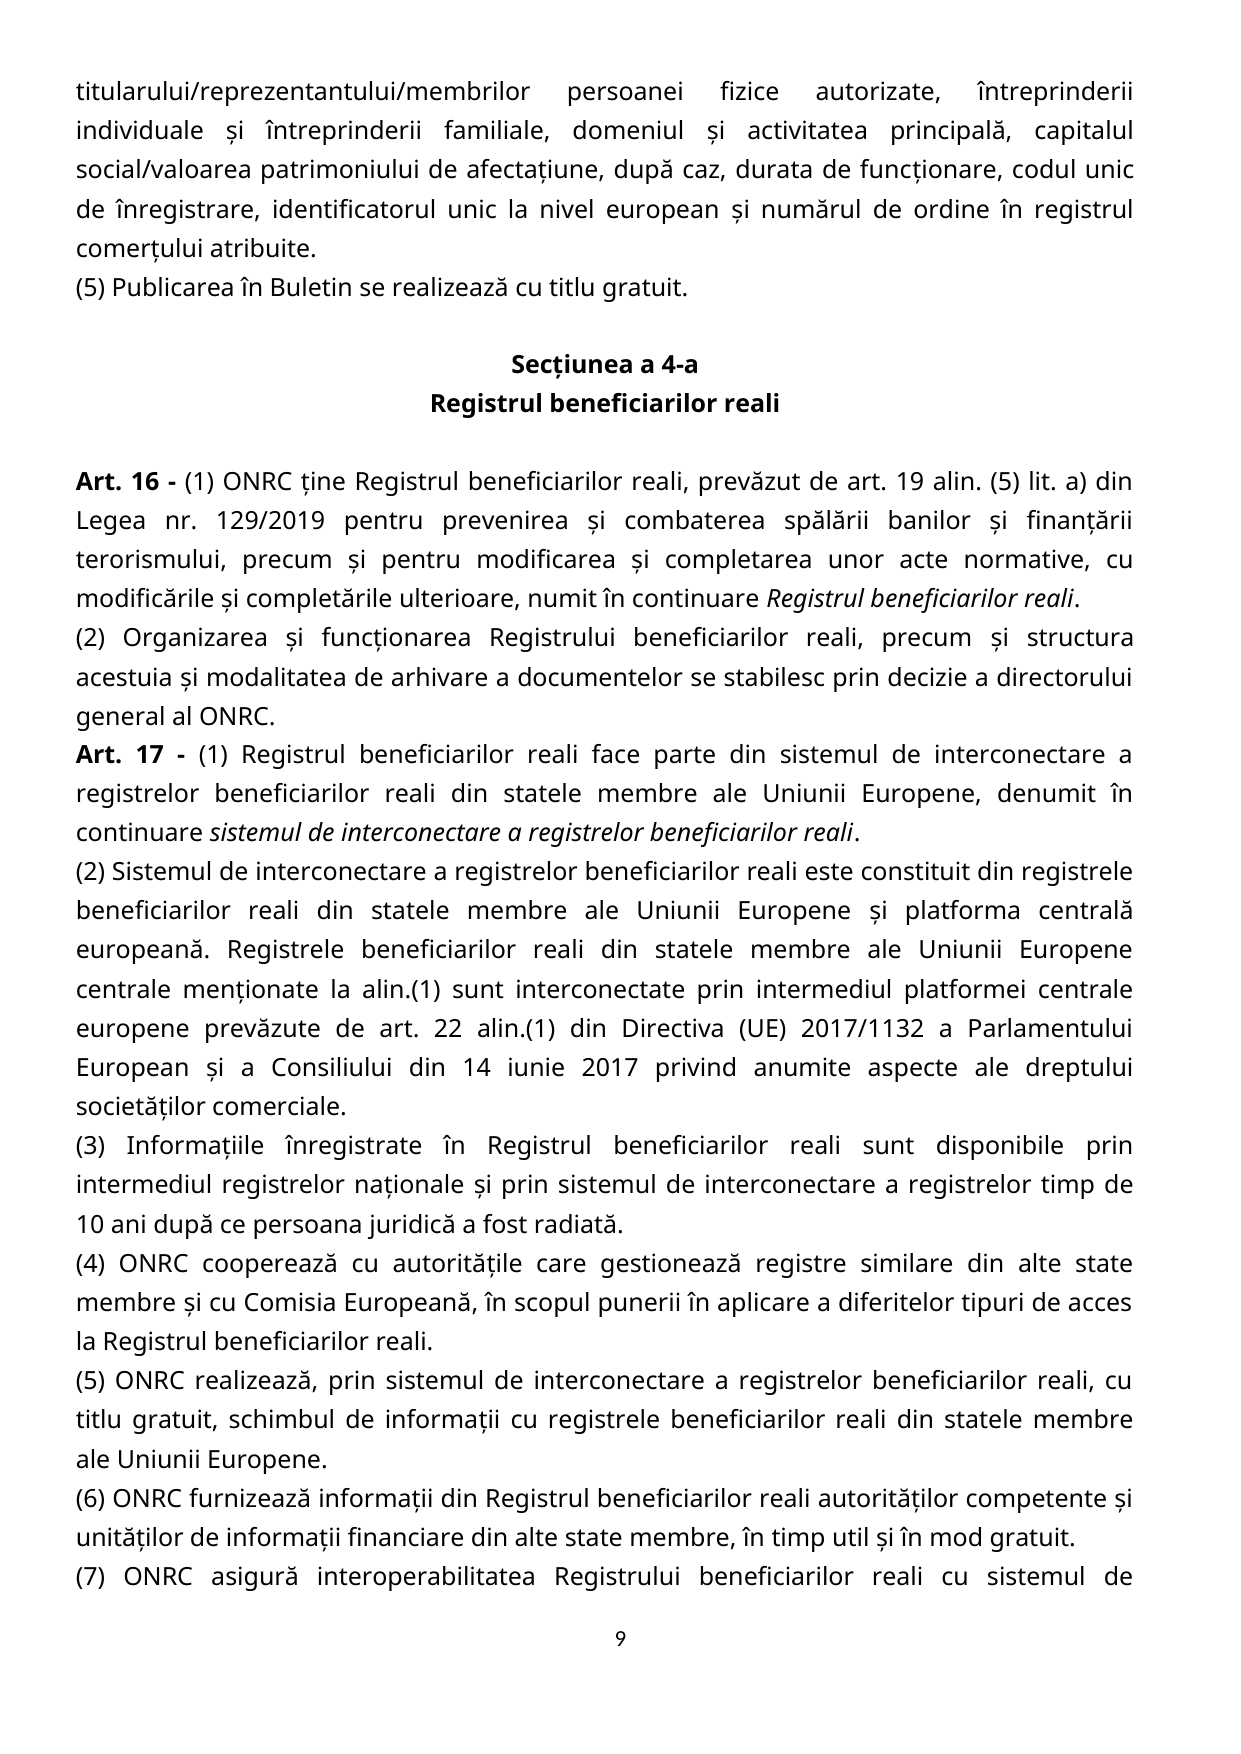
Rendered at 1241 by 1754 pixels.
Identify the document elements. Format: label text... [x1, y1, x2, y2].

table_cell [59, 736, 1152, 1593]
table_cell Art. 16 - (1) ONRC ține Registrul beneficiarilor reali, prevăzut de art. 19 alin. (5) lit. a) din Legea nr. 129/2019 pentru prevenirea și combaterea spălării banilor și finanțării terorismului, precum și pentru modificarea și completarea unor acte normative, cu modificările și completările ulterioare, numit în continuare Registrul beneficiarilor reali. (2) Organizarea și funcționarea Registrului beneficiarilor reali, precum şi structura acestuia și modalitatea de arhivare a documentelor se stabilesc prin decizie a directorului general al ONRC. [59, 464, 1152, 736]
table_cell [59, 74, 1152, 308]
table_cell Secțiunea a 4-a Registrul beneficiarilor reali [59, 308, 1152, 463]
